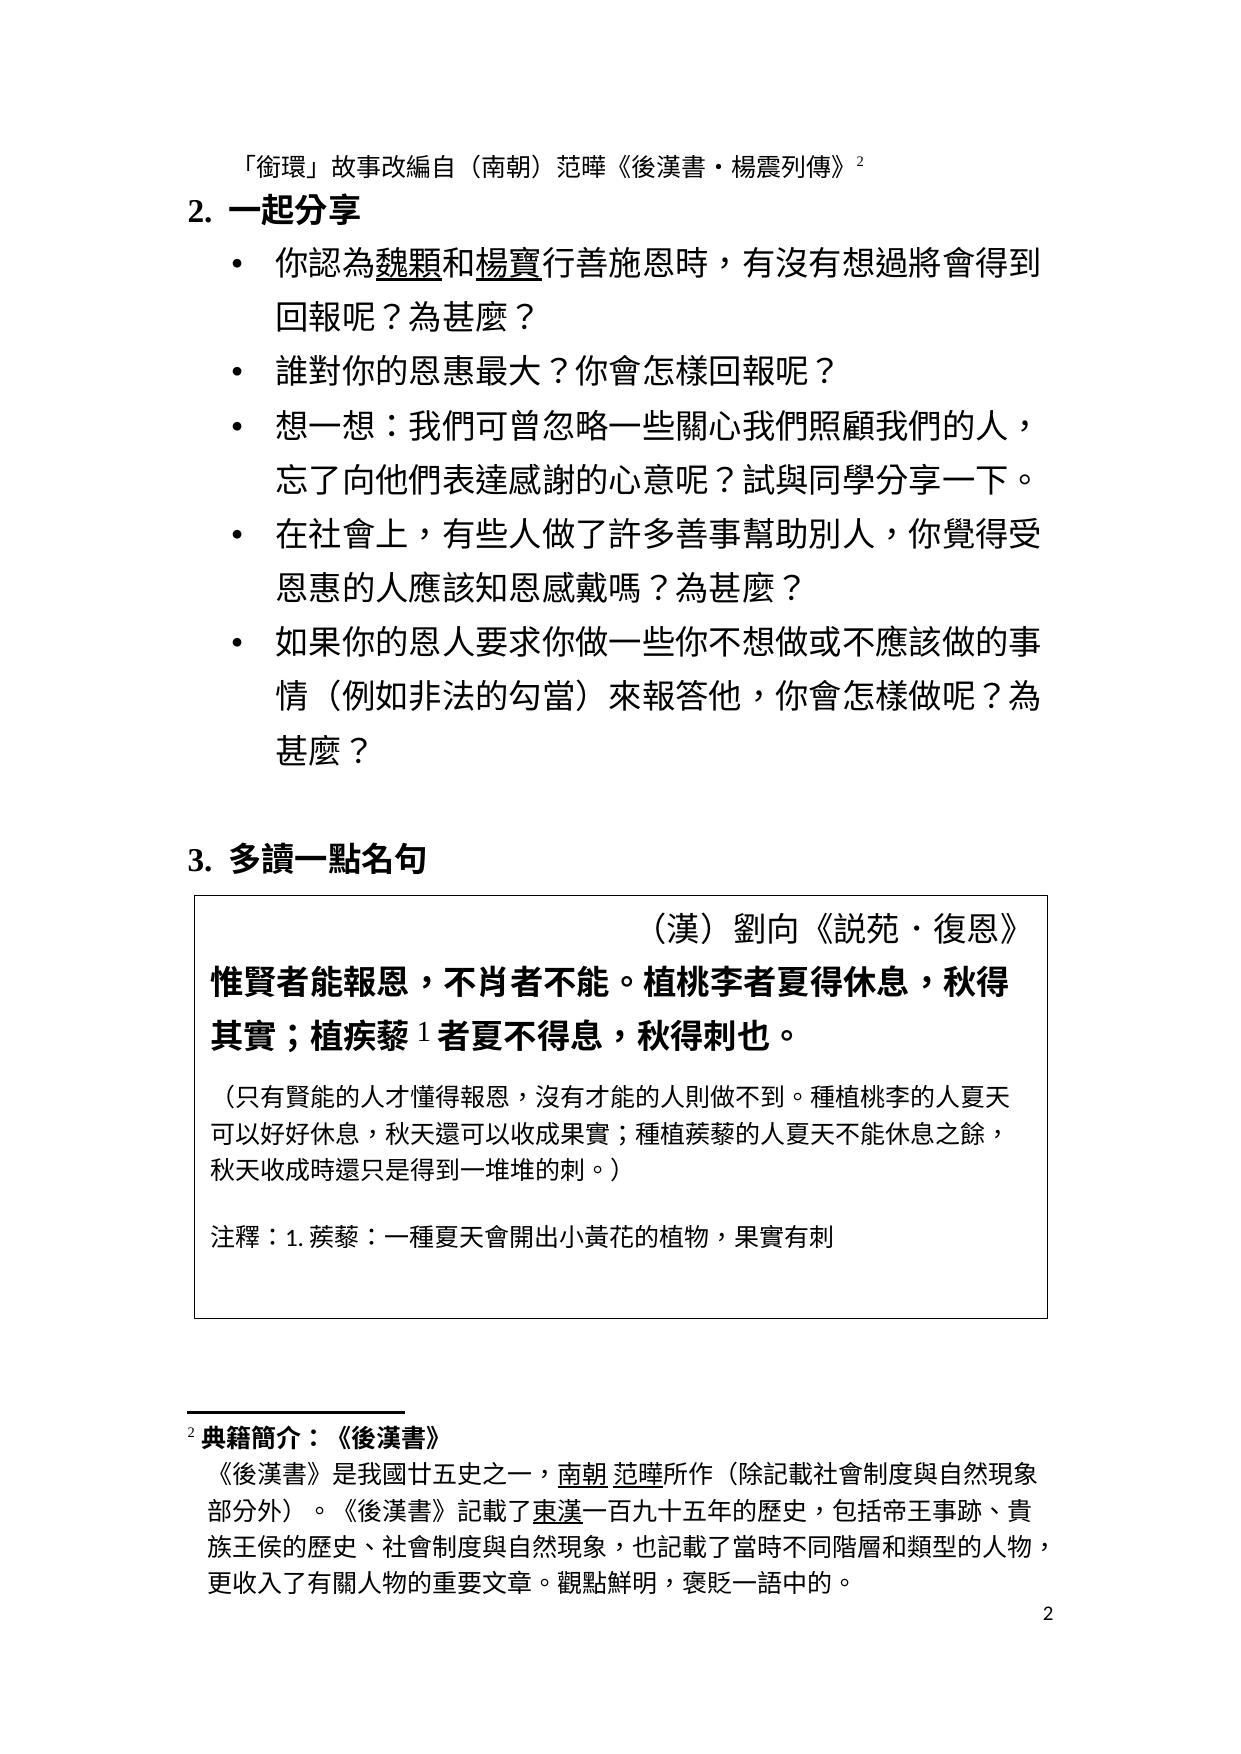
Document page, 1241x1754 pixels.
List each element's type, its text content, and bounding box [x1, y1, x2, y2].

list 一起分享 [187, 184, 1053, 232]
list 在社會上，有些人做了許多善事幫助別人，你覺得受恩惠的人應該知恩感戴嗎？為甚麼？ [231, 503, 1053, 611]
list 想一想：我們可曾忽略一些關心我們照顧我們的人，忘了向他們表達感謝的心意呢？試與同學分享一下。 [231, 395, 1053, 503]
list 多讀一點名句 [187, 819, 1053, 894]
list 如果你的恩人要求你做一些你不想做或不應該做的事情（例如非法的勾當）來報答他，你會怎樣做呢？為甚麼？ [231, 611, 1053, 774]
text 「銜環」故事改編自（南朝）范曄《後漢書‧楊震列傳》 [856, 148, 1053, 184]
list 誰對你的恩惠最大？你會怎樣回報呢？ [231, 341, 1053, 395]
list 你認為魏顆和楊寶行善施恩時，有沒有想過將會得到回報呢？為甚麼？ [231, 232, 1053, 341]
